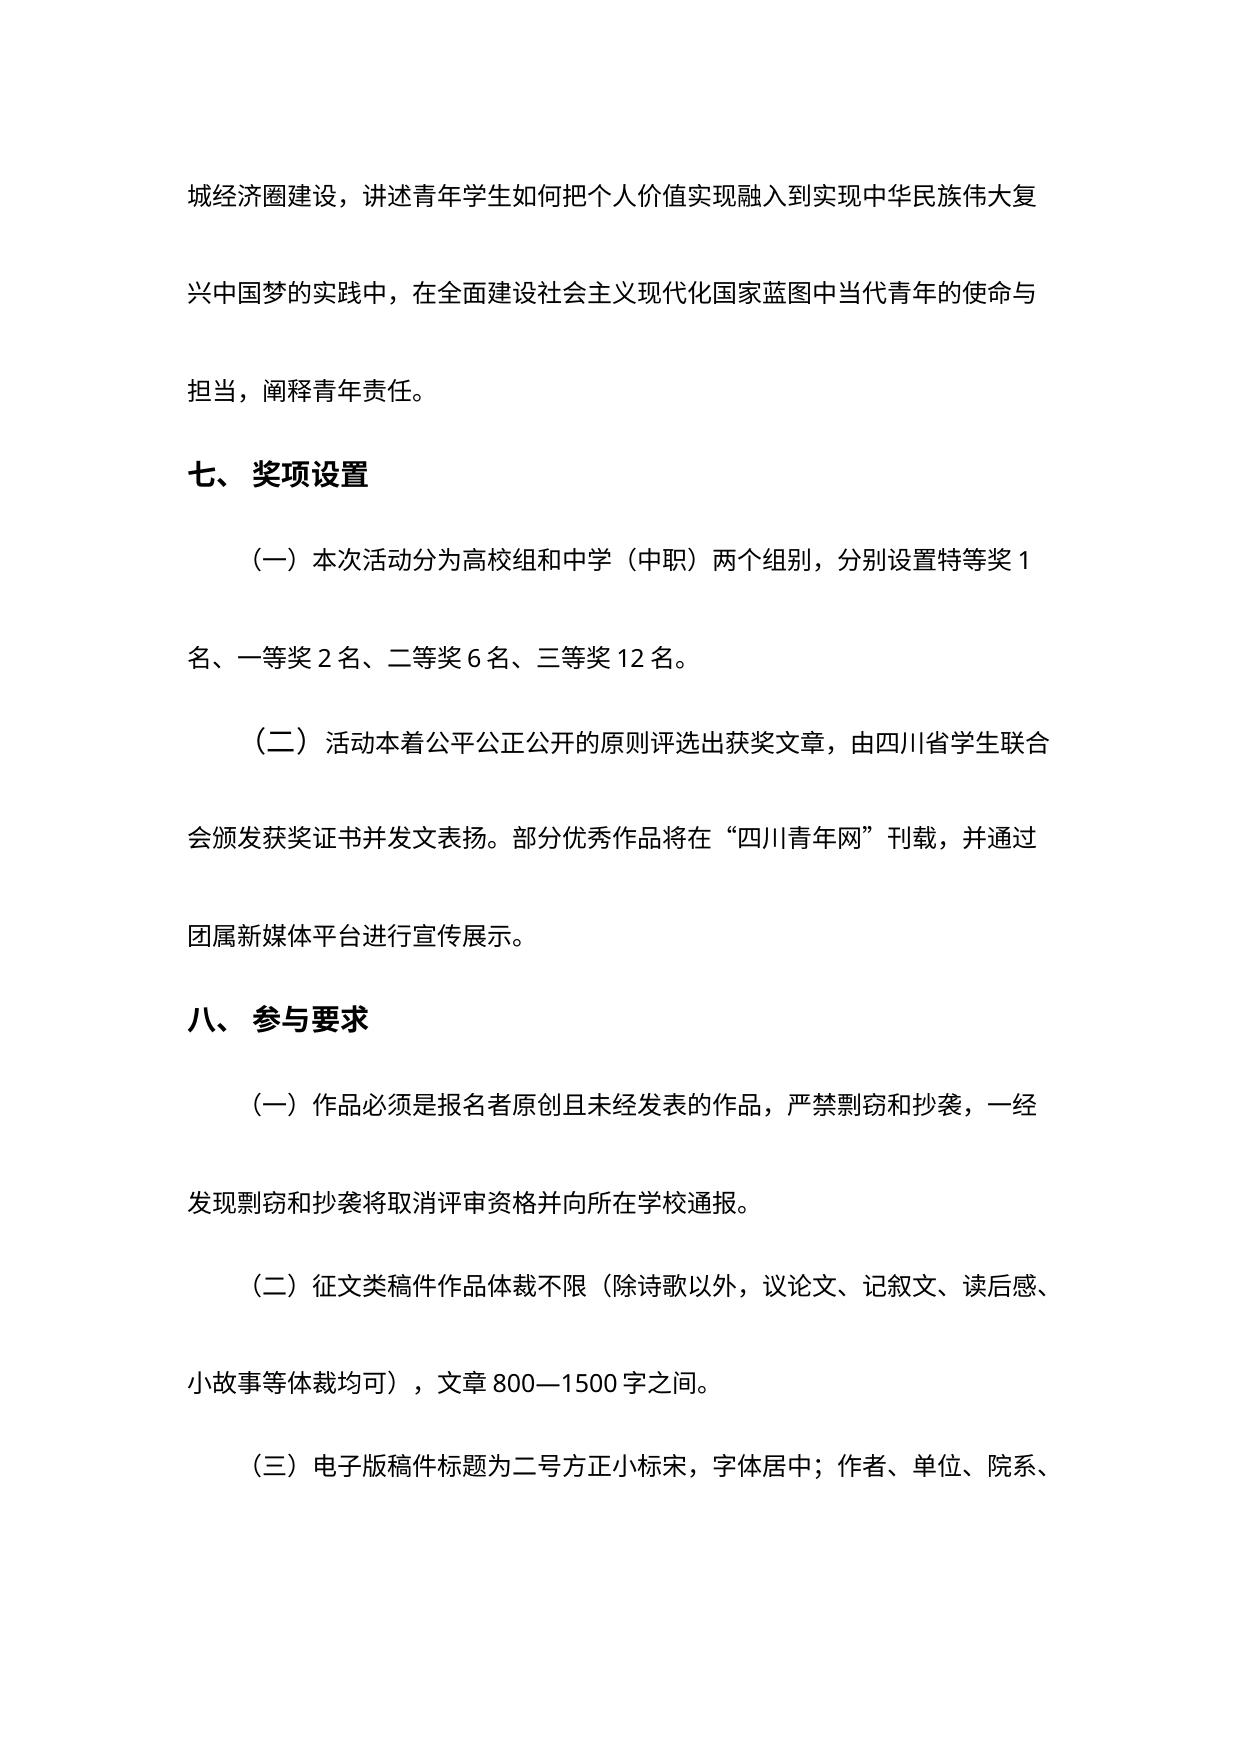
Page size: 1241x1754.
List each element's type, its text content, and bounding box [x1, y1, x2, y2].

list 活动本着公平公正公开的原则评选出获奖文章，由四川省学生联合会颁发获奖证书并发文表扬。部分优秀作品将在“四川青年网”刊载，并通过团属新媒体平台进行宣传展示。 [187, 707, 1053, 967]
list 奖项设置 [187, 440, 1053, 505]
list 本次活动分为高校组和中学（中职）两个组别，分别设置特等奖1名、一等奖2名、二等奖6名、三等奖12名。 [187, 526, 1053, 689]
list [187, 1432, 1053, 1497]
list 作品必须是报名者原创且未经发表的作品，严禁剽窃和抄袭，一经发现剽窃和抄袭将取消评审资格并向所在学校通报。 [187, 1071, 1053, 1234]
list 征文类稿件作品体裁不限（除诗歌以外，议论文、记叙文、读后感、小故事等体裁均可），文章800—1500字之间。 [187, 1252, 1053, 1414]
list 参与要求 [187, 985, 1053, 1050]
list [187, 162, 1053, 422]
